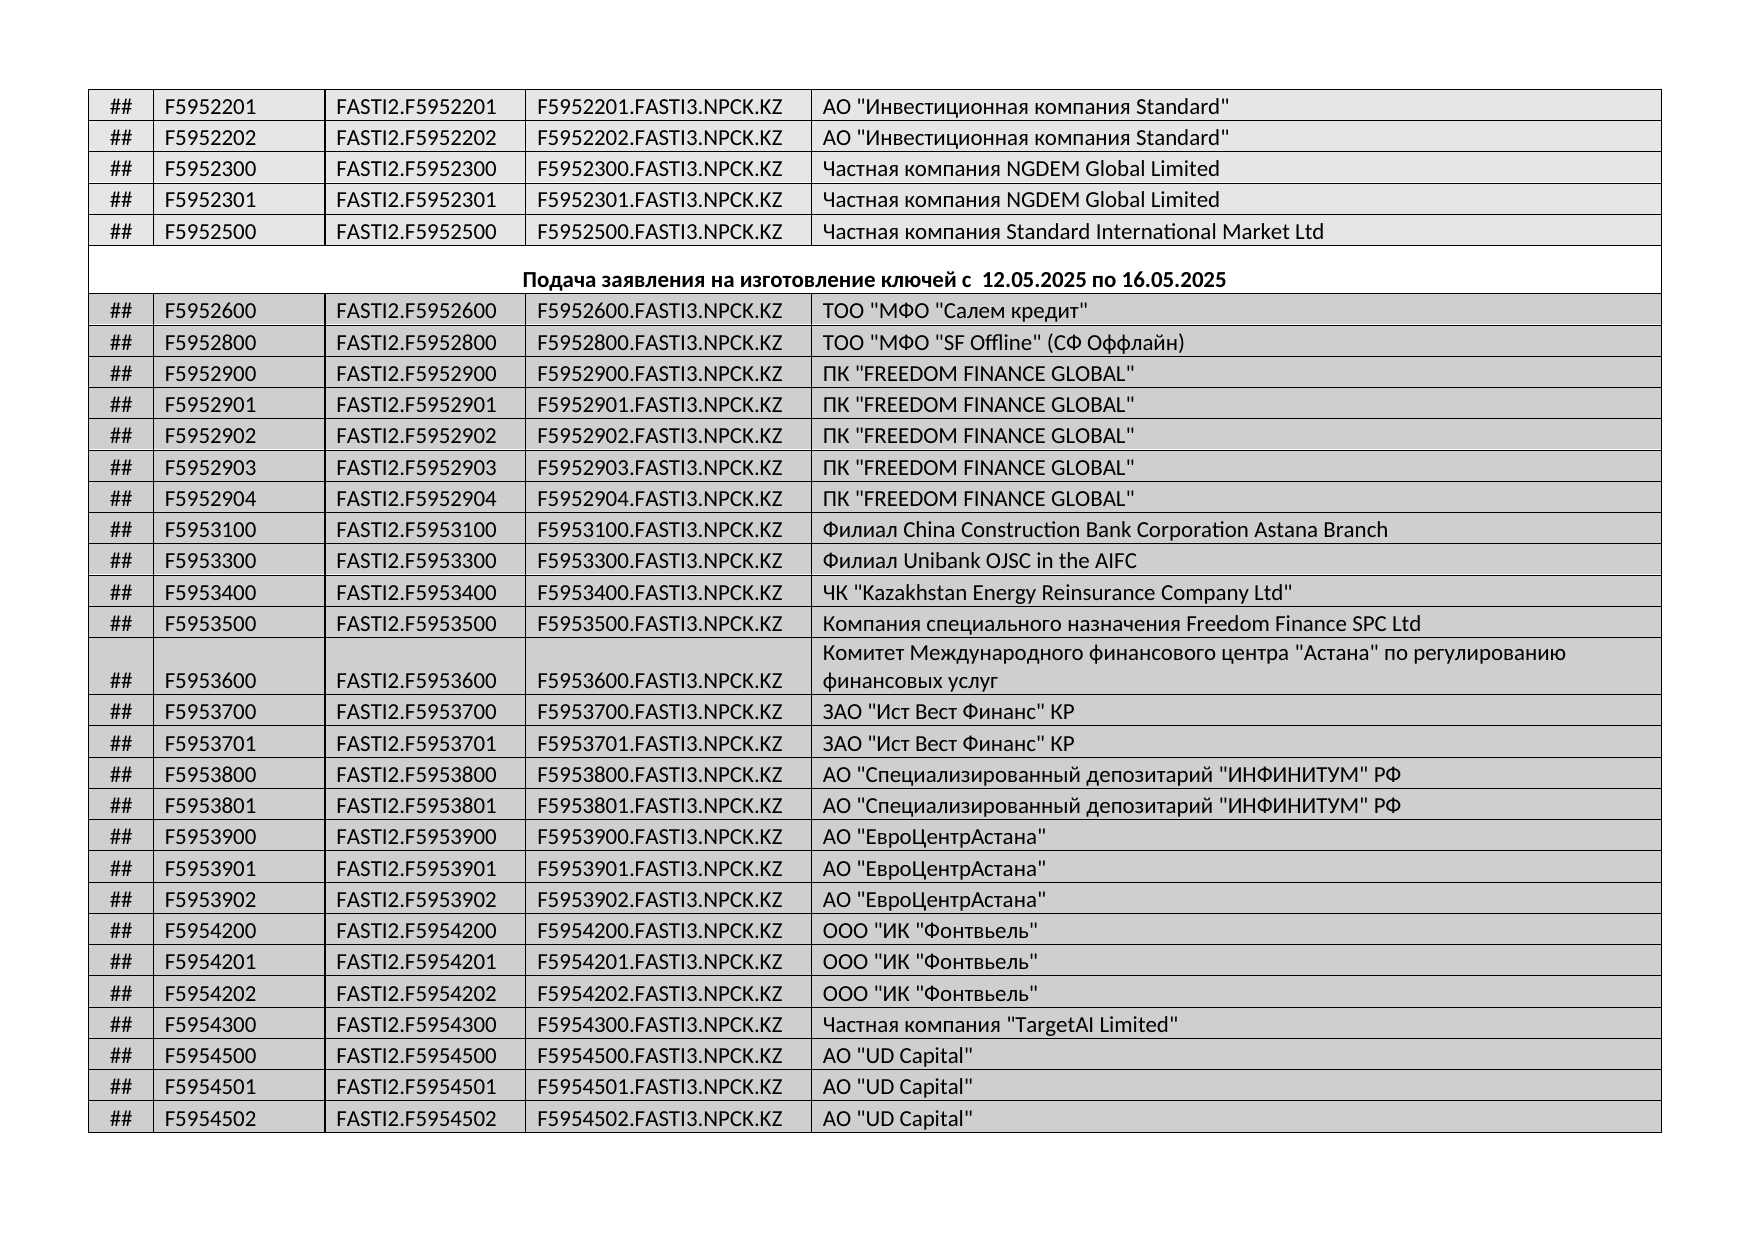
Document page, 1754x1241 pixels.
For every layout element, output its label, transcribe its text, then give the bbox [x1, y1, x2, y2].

table_cell F5953100.FASTI3.NPCK.KZ [526, 513, 811, 543]
table_cell FASTI2.F5952903 [326, 451, 525, 481]
table_cell F5953901 [154, 851, 324, 882]
table_cell F5952201.FASTI3.NPCK.KZ [526, 90, 811, 120]
table_cell ## [89, 726, 153, 757]
table_cell ПК "FREEDOM FINANCE GLOBAL" [812, 419, 1661, 449]
table_cell FASTI2.F5952904 [326, 482, 525, 512]
table_cell ## [89, 451, 153, 481]
table_cell FASTI2.F5954200 [326, 914, 525, 944]
table_cell F5953100 [154, 513, 324, 543]
table_cell F5952904 [154, 482, 324, 512]
table_cell FASTI2.F5954202 [326, 976, 525, 1007]
table_cell АО "Специализированный депозитарий "ИНФИНИТУМ" РФ [812, 789, 1661, 819]
table_cell FASTI2.F5952300 [326, 152, 525, 182]
table_cell ## [89, 544, 153, 574]
table_cell F5954300.FASTI3.NPCK.KZ [526, 1008, 811, 1038]
table_cell FASTI2.F5952301 [326, 184, 525, 214]
table_cell ## [89, 851, 153, 882]
table_cell F5953400.FASTI3.NPCK.KZ [526, 576, 811, 606]
table_cell АО "Инвестиционная компания Standard" [812, 90, 1661, 120]
table_cell АО "ЕвроЦентрАстана" [812, 820, 1661, 850]
table_cell F5954300 [154, 1008, 324, 1038]
table_cell F5953600.FASTI3.NPCK.KZ [526, 638, 811, 694]
table_cell FASTI2.F5954500 [326, 1039, 525, 1069]
table_cell ## [89, 326, 153, 356]
table_cell FASTI2.F5954502 [326, 1101, 525, 1132]
table_cell ## [89, 695, 153, 725]
table_cell ## [89, 638, 153, 694]
table_cell F5952900 [154, 357, 324, 387]
table_cell F5953902.FASTI3.NPCK.KZ [526, 883, 811, 913]
table_cell F5953300 [154, 544, 324, 574]
table_cell АО "UD Capital" [812, 1070, 1661, 1100]
table_cell FASTI2.F5954201 [326, 945, 525, 975]
table_cell ЗАО "Ист Вест Финанс" КР [812, 695, 1661, 725]
table_cell F5952902.FASTI3.NPCK.KZ [526, 419, 811, 449]
table_cell F5953900 [154, 820, 324, 850]
table_cell FASTI2.F5953300 [326, 544, 525, 574]
table_cell F5954202.FASTI3.NPCK.KZ [526, 976, 811, 1007]
table_cell F5952901 [154, 388, 324, 418]
table_cell ## [89, 883, 153, 913]
table_cell АО "ЕвроЦентрАстана" [812, 851, 1661, 882]
table_cell ООО "ИК "Фонтвьель" [812, 945, 1661, 975]
table_cell F5952301 [154, 184, 324, 214]
table_cell Частная компания Standard International Market Ltd [812, 215, 1661, 245]
table_cell ## [89, 152, 153, 182]
table_cell F5953801 [154, 789, 324, 819]
table_cell ## [89, 294, 153, 324]
table_cell FASTI2.F5952202 [326, 121, 525, 151]
table_cell FASTI2.F5953900 [326, 820, 525, 850]
table_cell ЧК "Kazakhstan Energy Reinsurance Company Ltd" [812, 576, 1661, 606]
table_cell ## [89, 357, 153, 387]
table_cell ООО "ИК "Фонтвьель" [812, 914, 1661, 944]
table_cell ## [89, 482, 153, 512]
table_cell Компания специального назначения Freedom Finance SPC Ltd [812, 607, 1661, 637]
table_cell F5954201.FASTI3.NPCK.KZ [526, 945, 811, 975]
table_cell ## [89, 388, 153, 418]
table_cell ## [89, 607, 153, 637]
table_cell F5953500 [154, 607, 324, 637]
table_cell ПК "FREEDOM FINANCE GLOBAL" [812, 451, 1661, 481]
table_cell F5954200.FASTI3.NPCK.KZ [526, 914, 811, 944]
table_cell Филиал Unibank OJSC in the AIFC [812, 544, 1661, 574]
table_cell Подача заявления на изготовление ключей с 12.05.2025 по 16.05.2025 [89, 246, 1661, 293]
table_cell FASTI2.F5952901 [326, 388, 525, 418]
table_cell F5953902 [154, 883, 324, 913]
table_cell FASTI2.F5953400 [326, 576, 525, 606]
table_cell FASTI2.F5953100 [326, 513, 525, 543]
table_cell ## [89, 1039, 153, 1069]
table_cell F5952202 [154, 121, 324, 151]
table_cell Комитет Международного финансового центра "Астана" по регулированию финансовых услуг [812, 638, 1661, 694]
table_cell F5952300 [154, 152, 324, 182]
table_cell ## [89, 90, 153, 120]
table_cell F5952301.FASTI3.NPCK.KZ [526, 184, 811, 214]
table_cell F5954502.FASTI3.NPCK.KZ [526, 1101, 811, 1132]
table_cell ## [89, 820, 153, 850]
table_cell F5952202.FASTI3.NPCK.KZ [526, 121, 811, 151]
table_cell F5953900.FASTI3.NPCK.KZ [526, 820, 811, 850]
table_cell F5952902 [154, 419, 324, 449]
table_cell FASTI2.F5953902 [326, 883, 525, 913]
table_cell F5954501.FASTI3.NPCK.KZ [526, 1070, 811, 1100]
table_cell Частная компания NGDEM Global Limited [812, 152, 1661, 182]
table_cell F5952900.FASTI3.NPCK.KZ [526, 357, 811, 387]
table_cell F5952903 [154, 451, 324, 481]
table_cell F5953901.FASTI3.NPCK.KZ [526, 851, 811, 882]
table_cell ООО "ИК "Фонтвьель" [812, 976, 1661, 1007]
table_cell ## [89, 945, 153, 975]
table_cell ## [89, 121, 153, 151]
table_cell Частная компания "TargetAI Limited" [812, 1008, 1661, 1038]
table_cell F5953700 [154, 695, 324, 725]
table_cell ТОО "МФО "Салем кредит" [812, 294, 1661, 324]
table_cell FASTI2.F5953600 [326, 638, 525, 694]
table_cell F5953801.FASTI3.NPCK.KZ [526, 789, 811, 819]
table_cell FASTI2.F5953500 [326, 607, 525, 637]
table_cell АО "UD Capital" [812, 1039, 1661, 1069]
table_cell F5954501 [154, 1070, 324, 1100]
table_cell ПК "FREEDOM FINANCE GLOBAL" [812, 482, 1661, 512]
table_cell ЗАО "Ист Вест Финанс" КР [812, 726, 1661, 757]
table_cell F5954200 [154, 914, 324, 944]
table_cell FASTI2.F5952500 [326, 215, 525, 245]
table_cell Частная компания NGDEM Global Limited [812, 184, 1661, 214]
table_cell FASTI2.F5953901 [326, 851, 525, 882]
table_cell ПК "FREEDOM FINANCE GLOBAL" [812, 388, 1661, 418]
table_cell ## [89, 1101, 153, 1132]
table_cell FASTI2.F5954300 [326, 1008, 525, 1038]
table_cell ## [89, 184, 153, 214]
table_cell FASTI2.F5953701 [326, 726, 525, 757]
table_cell ПК "FREEDOM FINANCE GLOBAL" [812, 357, 1661, 387]
table_cell F5954202 [154, 976, 324, 1007]
table_cell ТОО "МФО "SF Offline" (СФ Оффлайн) [812, 326, 1661, 356]
table_cell АО "Специализированный депозитарий "ИНФИНИТУМ" РФ [812, 758, 1661, 788]
table_cell FASTI2.F5952800 [326, 326, 525, 356]
table_cell F5953800 [154, 758, 324, 788]
table_cell F5953600 [154, 638, 324, 694]
table_cell ## [89, 758, 153, 788]
table_cell F5952500 [154, 215, 324, 245]
table_cell F5952903.FASTI3.NPCK.KZ [526, 451, 811, 481]
table_cell F5954201 [154, 945, 324, 975]
table_cell ## [89, 789, 153, 819]
table_cell ## [89, 1008, 153, 1038]
table_cell ## [89, 576, 153, 606]
table_cell ## [89, 419, 153, 449]
table_cell АО "UD Capital" [812, 1101, 1661, 1132]
table_cell F5953700.FASTI3.NPCK.KZ [526, 695, 811, 725]
table_cell FASTI2.F5952902 [326, 419, 525, 449]
table_cell F5952901.FASTI3.NPCK.KZ [526, 388, 811, 418]
table_cell F5952800.FASTI3.NPCK.KZ [526, 326, 811, 356]
table_cell FASTI2.F5952201 [326, 90, 525, 120]
table_cell АО "Инвестиционная компания Standard" [812, 121, 1661, 151]
table_cell F5954500 [154, 1039, 324, 1069]
table_cell F5953500.FASTI3.NPCK.KZ [526, 607, 811, 637]
table_cell FASTI2.F5953801 [326, 789, 525, 819]
table_cell F5953400 [154, 576, 324, 606]
table_cell F5952300.FASTI3.NPCK.KZ [526, 152, 811, 182]
table_cell F5952600.FASTI3.NPCK.KZ [526, 294, 811, 324]
table_cell F5953701.FASTI3.NPCK.KZ [526, 726, 811, 757]
table_cell F5953701 [154, 726, 324, 757]
table_cell ## [89, 914, 153, 944]
table_cell ## [89, 1070, 153, 1100]
table_cell FASTI2.F5953700 [326, 695, 525, 725]
table_cell F5952201 [154, 90, 324, 120]
table_cell ## [89, 513, 153, 543]
table_cell F5954500.FASTI3.NPCK.KZ [526, 1039, 811, 1069]
table_cell ## [89, 215, 153, 245]
table_cell FASTI2.F5953800 [326, 758, 525, 788]
table_cell F5952500.FASTI3.NPCK.KZ [526, 215, 811, 245]
table_cell F5954502 [154, 1101, 324, 1132]
table_cell F5952600 [154, 294, 324, 324]
table_cell АО "ЕвроЦентрАстана" [812, 883, 1661, 913]
table_cell F5952800 [154, 326, 324, 356]
table_cell FASTI2.F5952900 [326, 357, 525, 387]
table_cell F5953800.FASTI3.NPCK.KZ [526, 758, 811, 788]
table_cell FASTI2.F5954501 [326, 1070, 525, 1100]
table_cell FASTI2.F5952600 [326, 294, 525, 324]
table_cell ## [89, 976, 153, 1007]
table_cell F5952904.FASTI3.NPCK.KZ [526, 482, 811, 512]
table_cell F5953300.FASTI3.NPCK.KZ [526, 544, 811, 574]
table_cell Филиал China Construction Bank Corporation Astana Branch [812, 513, 1661, 543]
